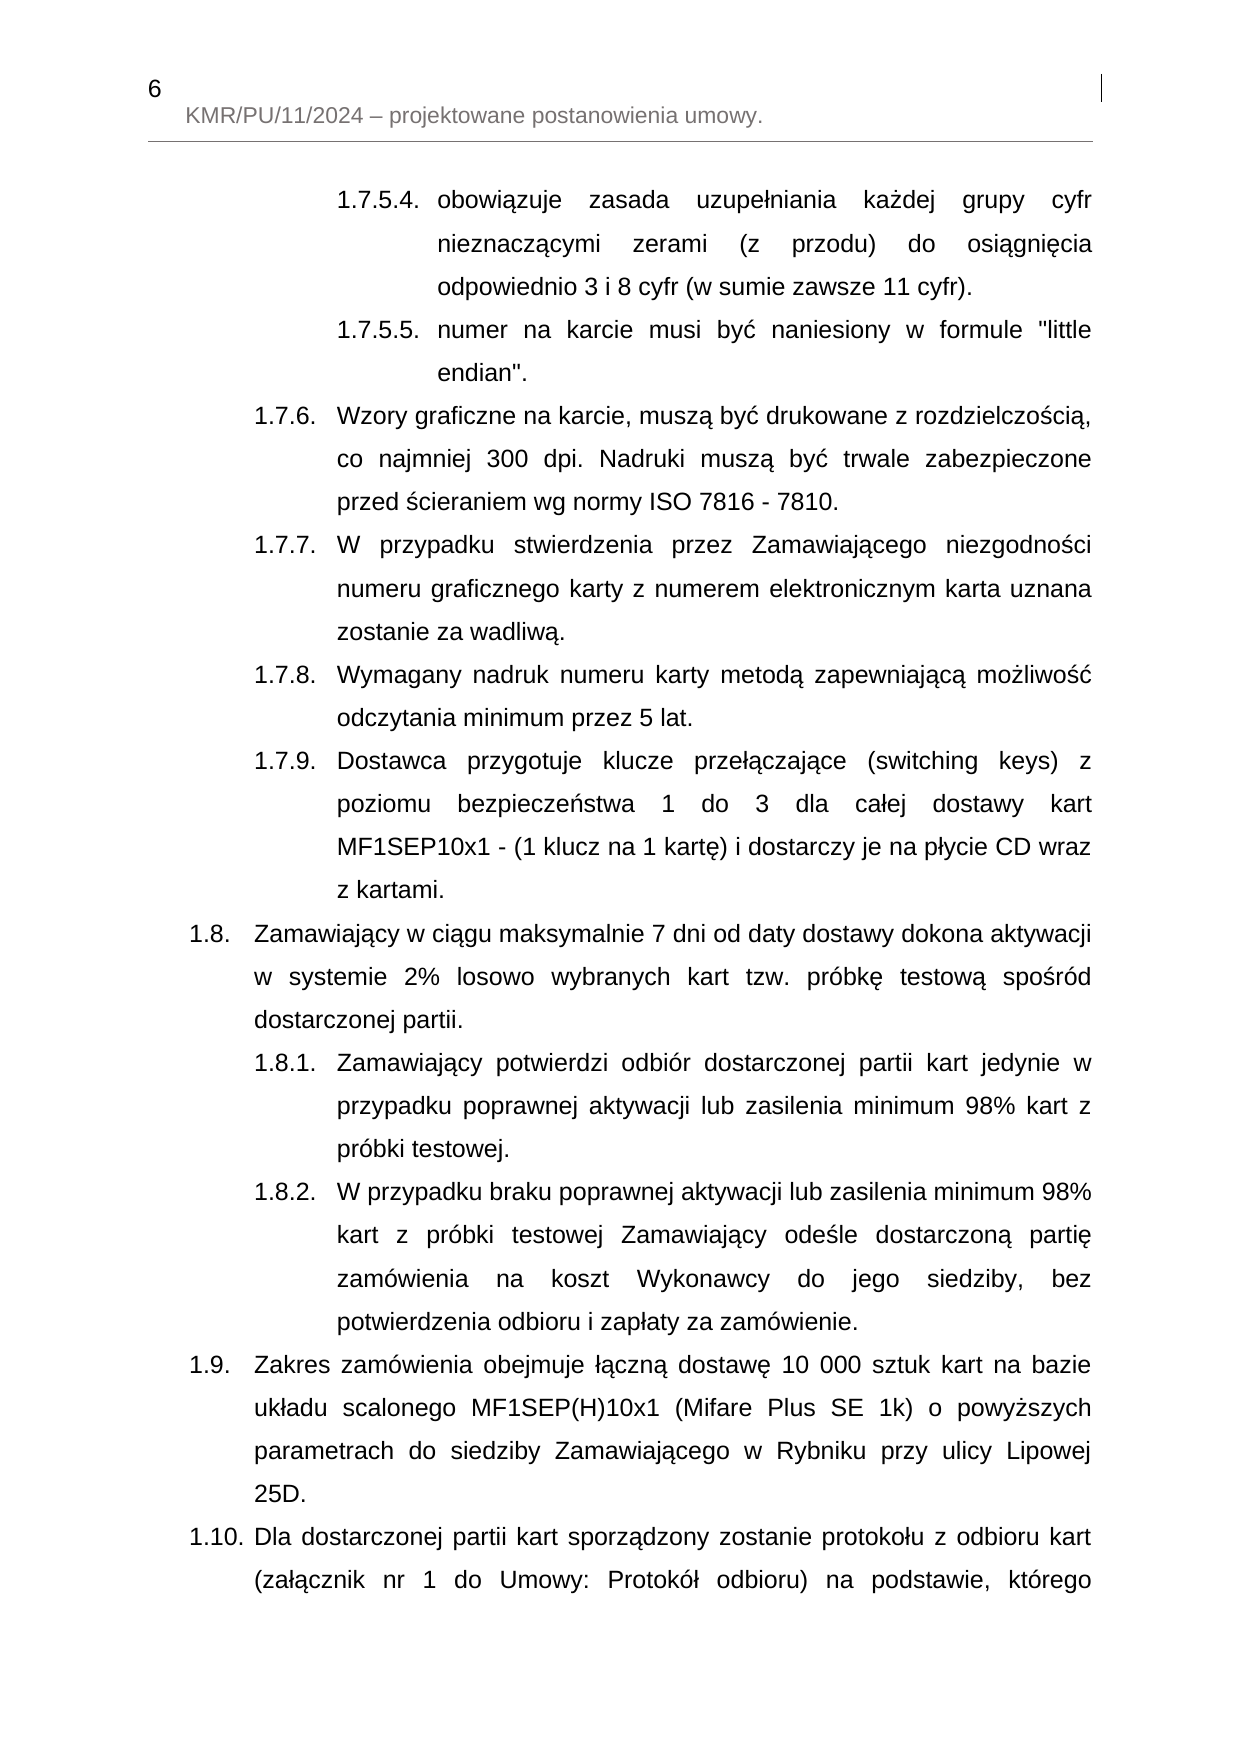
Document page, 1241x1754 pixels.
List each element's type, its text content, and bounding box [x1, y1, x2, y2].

list W przypadku stwierdzenia przez Zamawiającego niezgodności numeru graficznego karty z numerem elektronicznym karta uznana zostanie za wadliwą. [254, 530, 1093, 645]
list Wymagany nadruk numeru karty metodą zapewniającą możliwość odczytania minimum przez 5 lat. [254, 660, 1093, 732]
list W przypadku braku poprawnej aktywacji lub zasilenia minimum 98% kart z próbki testowej Zamawiający odeśle dostarczoną partię zamówienia na koszt Wykonawcy do jego siedziby, bez potwierdzenia odbioru i zapłaty za zamówienie. [254, 1177, 1093, 1335]
list Dostawca przygotuje klucze przełączające (switching keys) z poziomu bezpieczeństwa 1 do 3 dla całej dostawy kart MF1SEP10x1 - (1 klucz na 1 kartę) i dostarczy je na płycie CD wraz z kartami. [254, 746, 1093, 904]
list Zamawiający potwierdzi odbiór dostarczonej partii kart jedynie w przypadku poprawnej aktywacji lub zasilenia minimum 98% kart z próbki testowej. [254, 1048, 1093, 1163]
list Wzory graficzne na karcie, muszą być drukowane z rozdzielczością, co najmniej 300 dpi. Nadruki muszą być trwale zabezpieczone przed ścieraniem wg normy ISO 7816 - 7810. [254, 401, 1093, 516]
list Zakres zamówienia obejmuje łączną dostawę 10 000 sztuk kart na bazie układu scalonego MF1SEP(H)10x1 (Mifare Plus SE 1k) o powyższych parametrach do siedziby Zamawiającego w Rybniku przy ulicy Lipowej 25D. [189, 1350, 1093, 1508]
list numer na karcie musi być naniesiony w formule "little endian". [337, 315, 1093, 387]
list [189, 1522, 1093, 1594]
list Zamawiający w ciągu maksymalnie 7 dni od daty dostawy dokona aktywacji w systemie 2% losowo wybranych kart tzw. próbkę testową spośród dostarczonej partii. [189, 918, 1093, 1033]
list obowiązuje zasada uzupełniania każdej grupy cyfr nieznaczącymi zerami (z przodu) do osiągnięcia odpowiednio 3 i 8 cyfr (w sumie zawsze 11 cyfr). [337, 185, 1093, 300]
